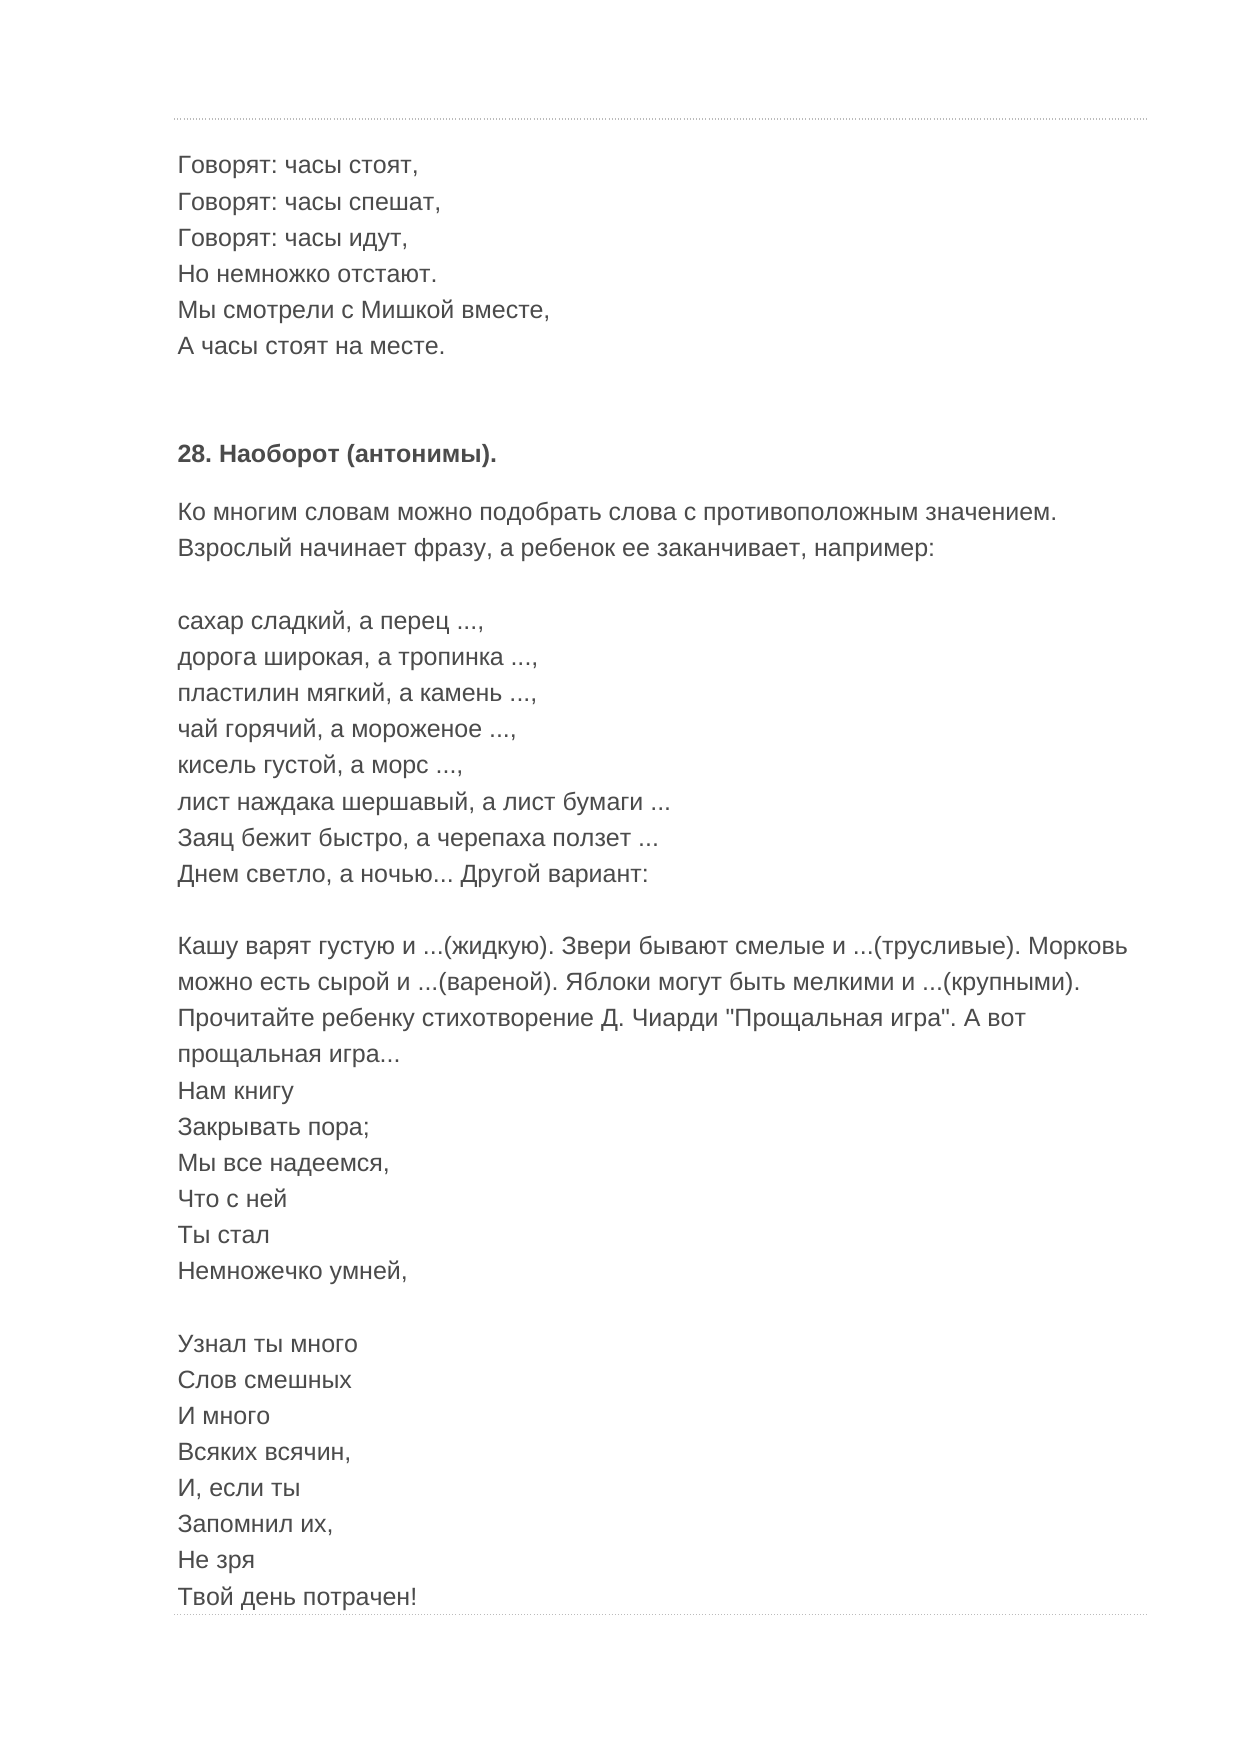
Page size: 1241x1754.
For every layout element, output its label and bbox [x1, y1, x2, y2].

table_header [174, 118, 1148, 1613]
